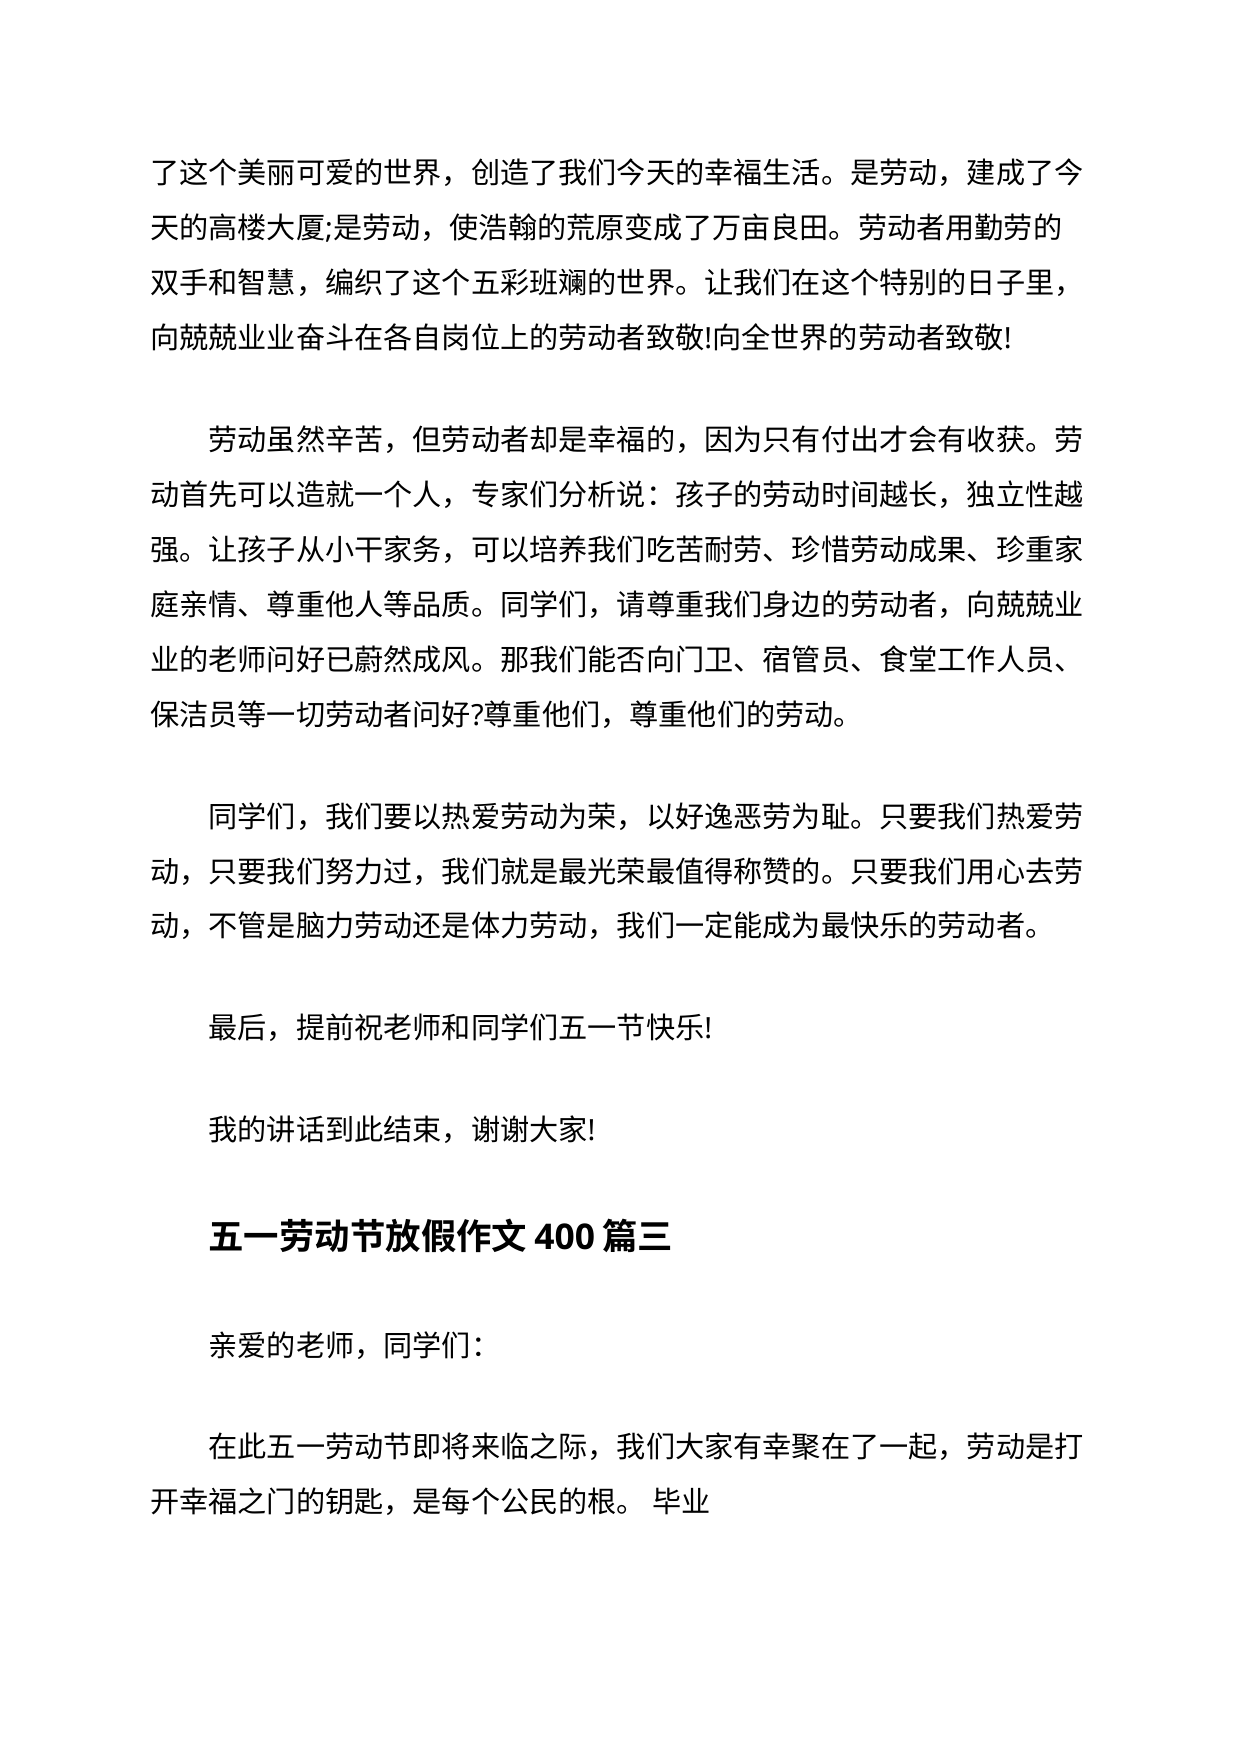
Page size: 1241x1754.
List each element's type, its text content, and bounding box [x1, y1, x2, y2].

text 我的讲话到此结束，谢谢大家! [150, 1107, 1090, 1149]
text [150, 150, 1090, 357]
text 同学们，我们要以热爱劳动为荣，以好逸恶劳为耻。只要我们热爱劳动，只要我们努力过，我们就是最光荣最值得称赞的。只要我们用心去劳动，不管是脑力劳动还是体力劳动，我们一定能成为最快乐的劳动者。 [150, 793, 1090, 945]
text 最后，提前祝老师和同学们五一节快乐! [150, 1005, 1090, 1047]
text 劳动虽然辛苦，但劳动者却是幸福的，因为只有付出才会有收获。劳动首先可以造就一个人，专家们分析说：孩子的劳动时间越长，独立性越强。让孩子从小干家务，可以培养我们吃苦耐劳、珍惜劳动成果、珍重家庭亲情、尊重他人等品质。同学们，请尊重我们身边的劳动者，向兢兢业业的老师问好已蔚然成风。那我们能否向门卫、宿管员、食堂工作人员、保洁员等一切劳动者问好?尊重他们，尊重他们的劳动。 [150, 417, 1090, 734]
text 亲爱的老师，同学们： [150, 1322, 1090, 1364]
text 在此五一劳动节即将来临之际，我们大家有幸聚在了一起，劳动是打开幸福之门的钥匙，是每个公民的根。 毕业 [150, 1424, 1090, 1521]
text 五一劳动节放假作文400篇三 [150, 1209, 1090, 1260]
